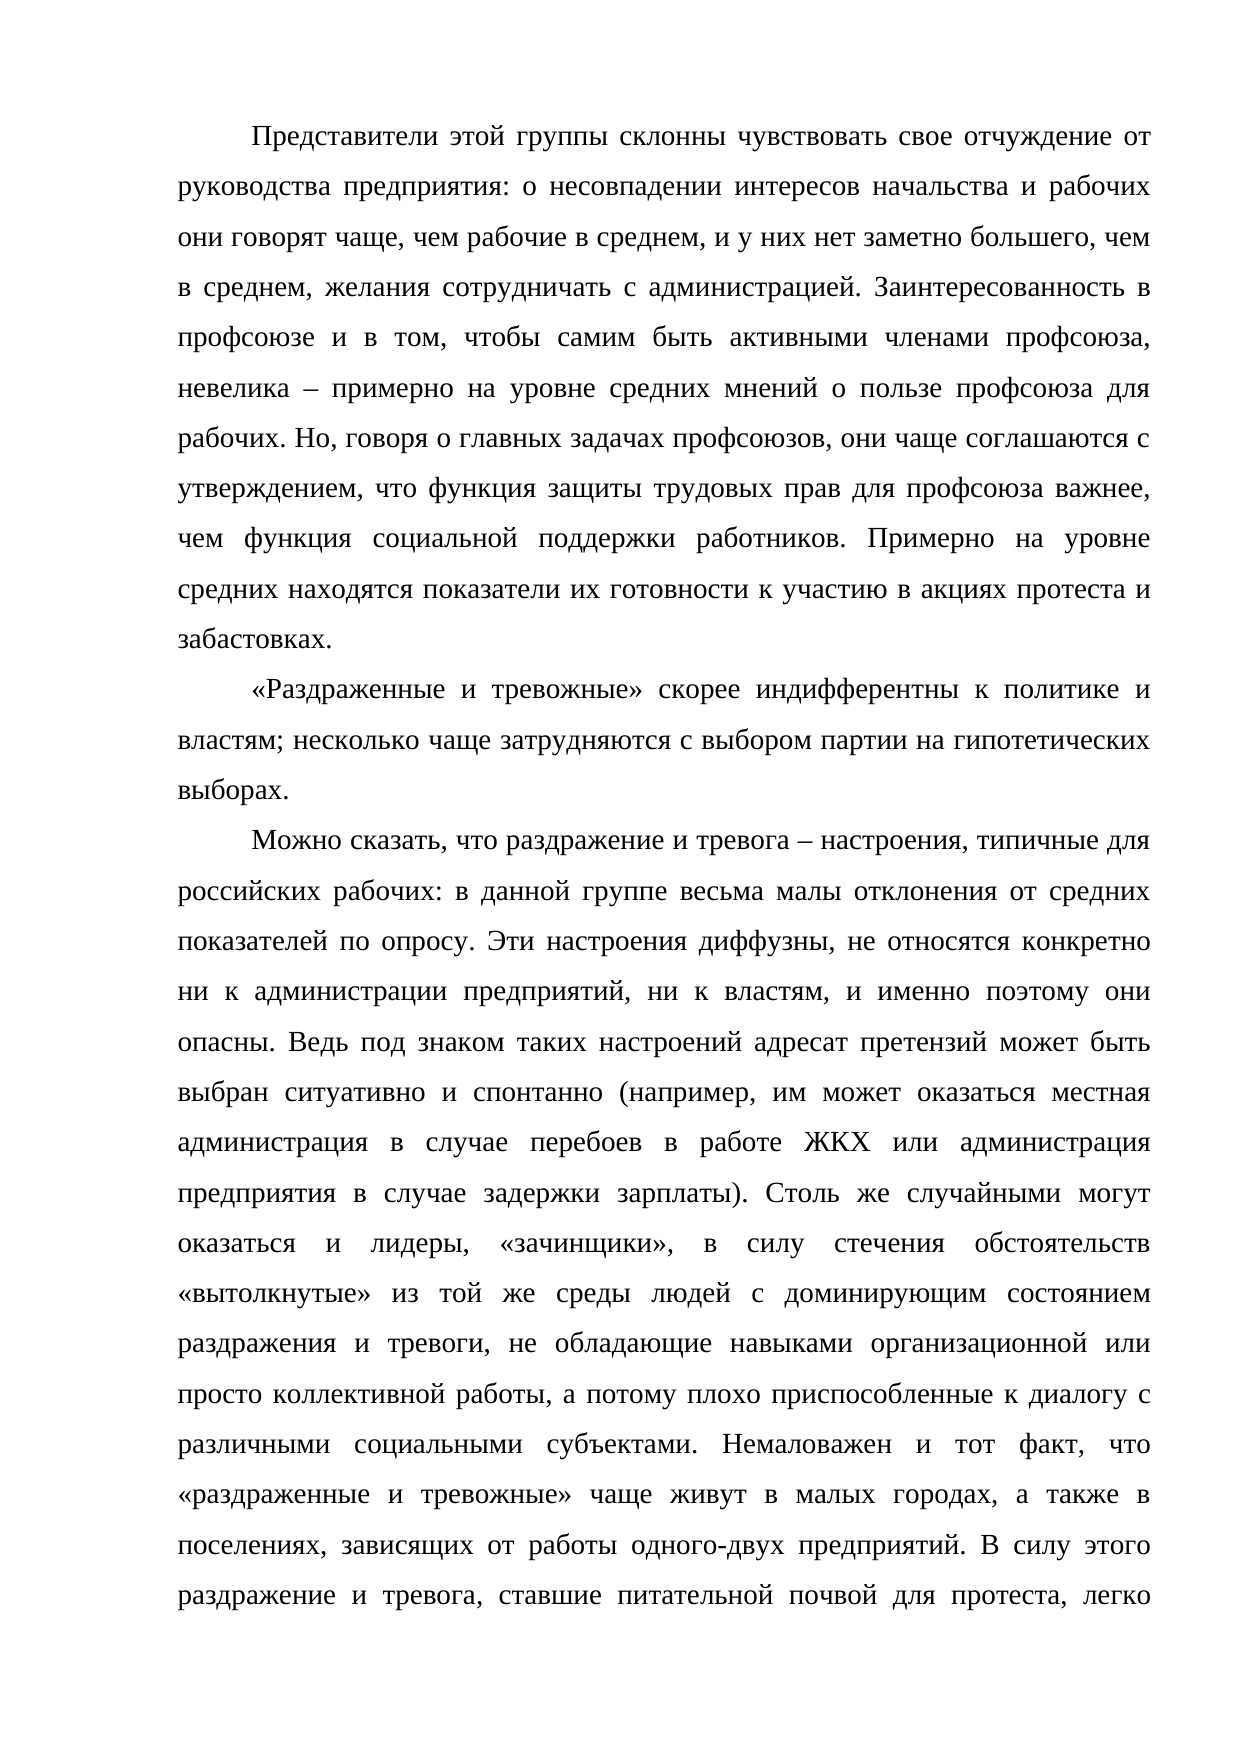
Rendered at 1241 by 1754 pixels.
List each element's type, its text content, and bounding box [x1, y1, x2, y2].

list Представители этой группы склонны чувствовать свое отчуждение от руководства предприятия: о несовпадении интересов начальства и рабочих они говорят чаще, чем рабочие в среднем, и у них нет заметно большего, чем в среднем, желания сотрудничать с администрацией. Заинтересованность в профсоюзе и в том, чтобы самим быть активными членами профсоюза, невелика – примерно на уровне средних мнений о пользе профсоюза для рабочих. Но, говоря о главных задачах профсоюзов, они чаще соглашаются с утверждением, что функция защиты трудовых прав для профсоюза важнее, чем функция социальной поддержки работников. Примерно на уровне средних находятся показатели их готовности к участию в акциях протеста и забастовках. [177, 118, 1152, 655]
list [177, 822, 1152, 1611]
list «Раздраженные и тревожные» скорее индифферентны к политике и властям; несколько чаще затрудняются с выбором партии на гипотетических выборах. [177, 672, 1152, 806]
